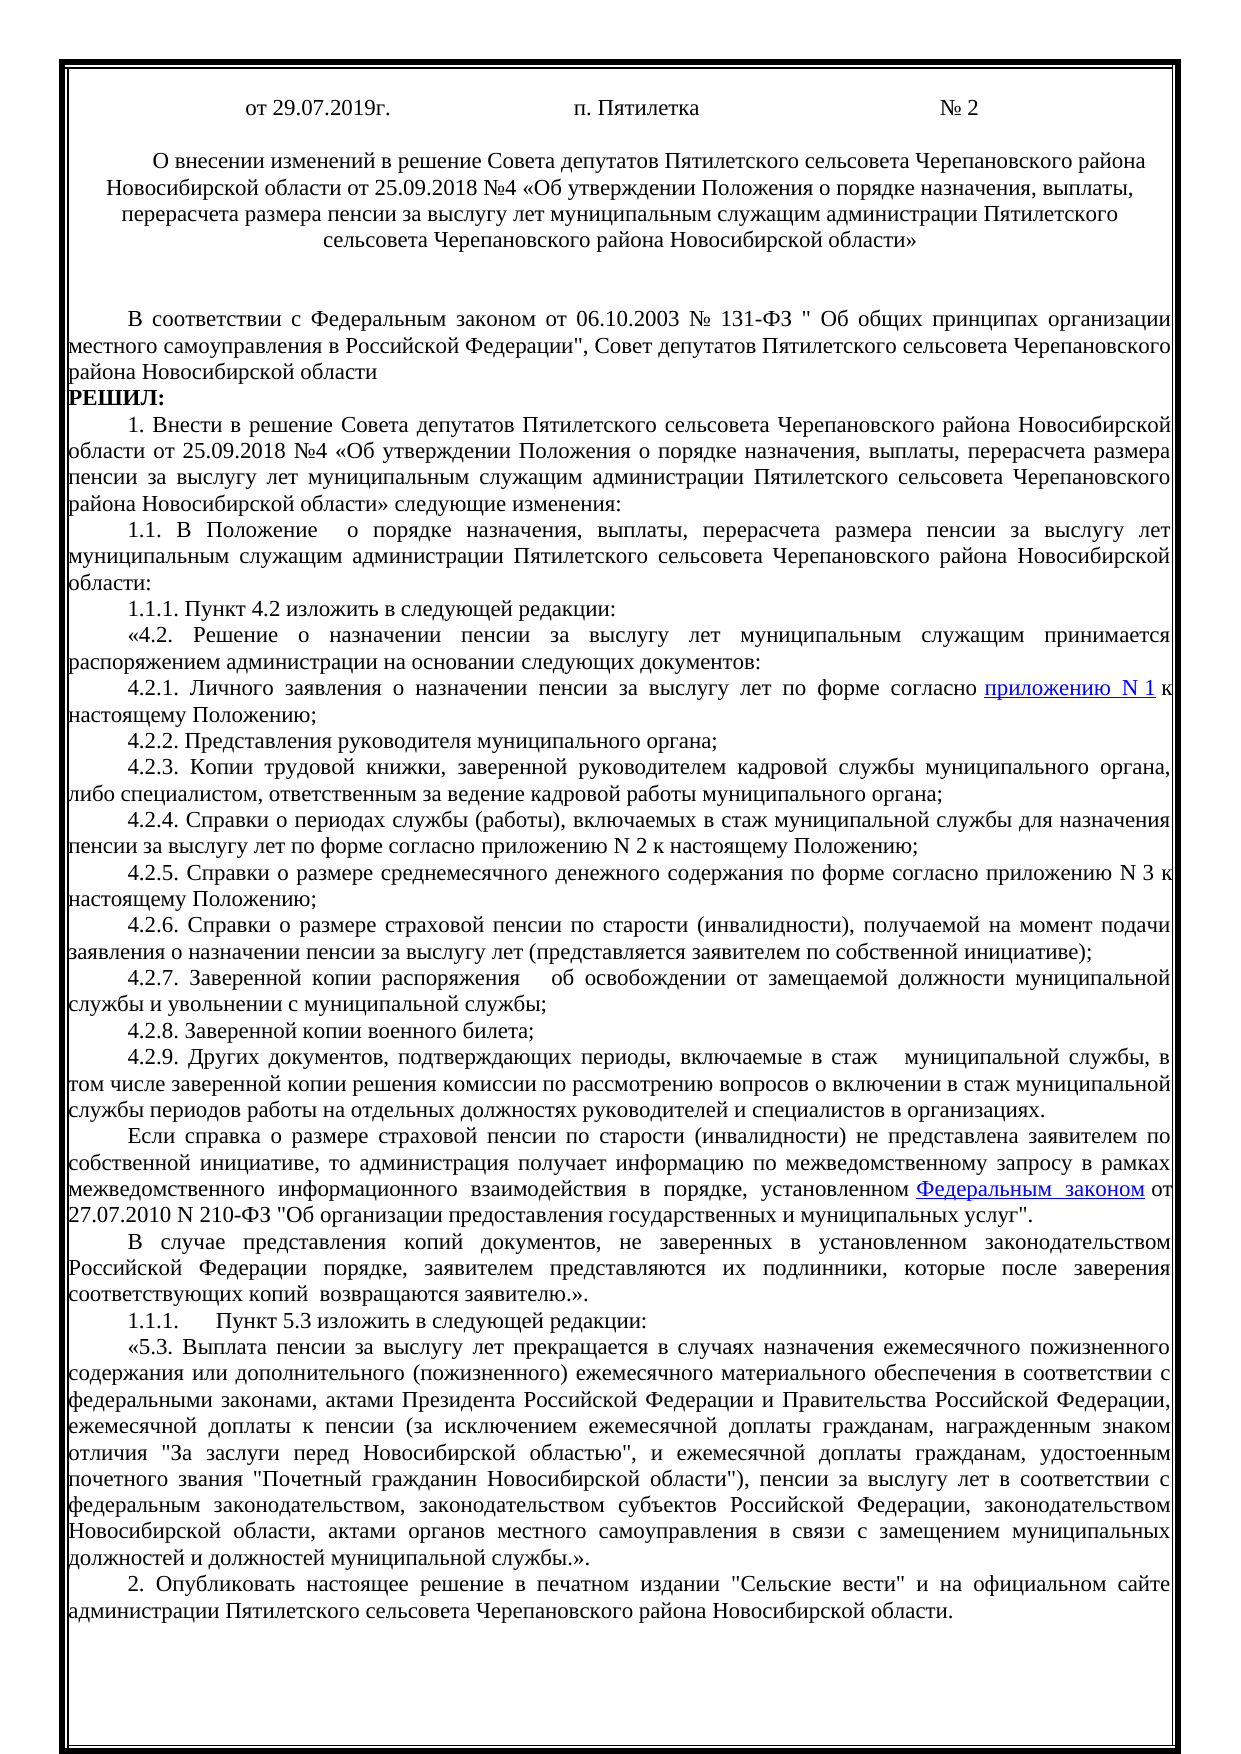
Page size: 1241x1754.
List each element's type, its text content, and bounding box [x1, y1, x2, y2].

text от 29.07.2019г. п. Пятилетка № 2 [69, 94, 1172, 121]
text О внесении изменений в решение Совета депутатов Пятилетского сельсовета Черепановского района Новосибирской области от 25.09.2018 №4 «Об утверждении Положения о порядке назначения, выплаты, перерасчета размера пенсии за выслугу лет муниципальным служащим администрации Пятилетского сельсовета Черепановского района Новосибирской области» [69, 147, 1172, 253]
text 4.2.9. Других документов, подтверждающих периоды, включаемые в стаж муниципальной службы, в том числе заверенной копии решения комиссии по рассмотрению вопросов о включении в стаж муниципальной службы периодов работы на отдельных должностях руководителей и специалистов в организациях. [69, 1043, 1172, 1122]
text 4.2.4. Справки о периодах службы (работы), включаемых в стаж муниципальной службы для назначения пенсии за выслугу лет по форме согласно приложению N 2 к настоящему Положению; [69, 806, 1172, 859]
text Если справка о размере страховой пенсии по старости (инвалидности) не представлена заявителем по собственной инициативе, то администрация получает информацию по межведомственному запросу в рамках межведомственного информационного взаимодействия в порядке, установленном Федеральным законом от 27.07.2010 N 210-ФЗ "Об организации предоставления государственных и муниципальных услуг". [69, 1122, 1172, 1228]
list Пункт 5.3 изложить в следующей редакции: [69, 1307, 1172, 1333]
text В случае представления копий документов, не заверенных в установленном законодательством Российской Федерации порядке, заявителем представляются их подлинники, которые после заверения соответствующих копий возвращаются заявителю.». [69, 1228, 1172, 1307]
text 4.2.1. Личного заявления о назначении пенсии за выслугу лет по форме согласно приложению N 1 к настоящему Положению; [69, 674, 1172, 727]
text «5.3. Выплата пенсии за выслугу лет прекращается в случаях назначения ежемесячного пожизненного содержания или дополнительного (пожизненного) ежемесячного материального обеспечения в соответствии с федеральными законами, актами Президента Российской Федерации и Правительства Российской Федерации, ежемесячной доплаты к пенсии (за исключением ежемесячной доплаты гражданам, награжденным знаком отличия "За заслуги перед Новосибирской областью", и ежемесячной доплаты гражданам, удостоенным почетного звания "Почетный гражданин Новосибирской области"), пенсии за выслугу лет в соответствии с федеральным законодательством, законодательством субъектов Российской Федерации, законодательством Новосибирской области, актами органов местного самоуправления в связи с замещением муниципальных должностей и должностей муниципальной службы.». [69, 1333, 1172, 1570]
text 4.2.2. Представления руководителя муниципального органа; [69, 727, 1172, 753]
text 4.2.7. Заверенной копии распоряжения об освобождении от замещаемой должности муниципальной службы и увольнении с муниципальной службы; [69, 964, 1172, 1017]
text «4.2. Решение о назначении пенсии за выслугу лет муниципальным служащим принимается распоряжением администрации на основании следующих документов: [69, 622, 1172, 674]
list 2. Опубликовать настоящее решение в печатном издании "Сельские вести" и на официальном сайте администрации Пятилетского сельсовета Черепановского района Новосибирской области. [69, 1570, 1172, 1623]
text 4.2.3. Копии трудовой книжки, заверенной руководителем кадровой службы муниципального органа, либо специалистом, ответственным за ведение кадровой работы муниципального органа; [69, 753, 1172, 806]
text РЕШИЛ: [69, 384, 1172, 411]
text 1.1.1. Пункт 4.2 изложить в следующей редакции: [69, 595, 1172, 622]
text 1.1. В Положение о порядке назначения, выплаты, перерасчета размера пенсии за выслугу лет муниципальным служащим администрации Пятилетского сельсовета Черепановского района Новосибирской области: [69, 516, 1172, 595]
text 4.2.5. Справки о размере среднемесячного денежного содержания по форме согласно приложению N 3 к настоящему Положению; [69, 859, 1172, 911]
text 4.2.6. Справки о размере страховой пенсии по старости (инвалидности), получаемой на момент подачи заявления о назначении пенсии за выслугу лет (представляется заявителем по собственной инициативе); [69, 911, 1172, 964]
text 1. Внести в решение Совета депутатов Пятилетского сельсовета Черепановского района Новосибирской области от 25.09.2018 №4 «Об утверждении Положения о порядке назначения, выплаты, перерасчета размера пенсии за выслугу лет муниципальным служащим администрации Пятилетского сельсовета Черепановского района Новосибирской области» следующие изменения: [69, 411, 1172, 516]
text 4.2.8. Заверенной копии военного билета; [69, 1017, 1172, 1043]
text В соответствии с Федеральным законом от 06.10.2003 № 131-ФЗ " Об общих принципах организации местного самоуправления в Российской Федерации", Совет депутатов Пятилетского сельсовета Черепановского района Новосибирской области [69, 305, 1172, 384]
